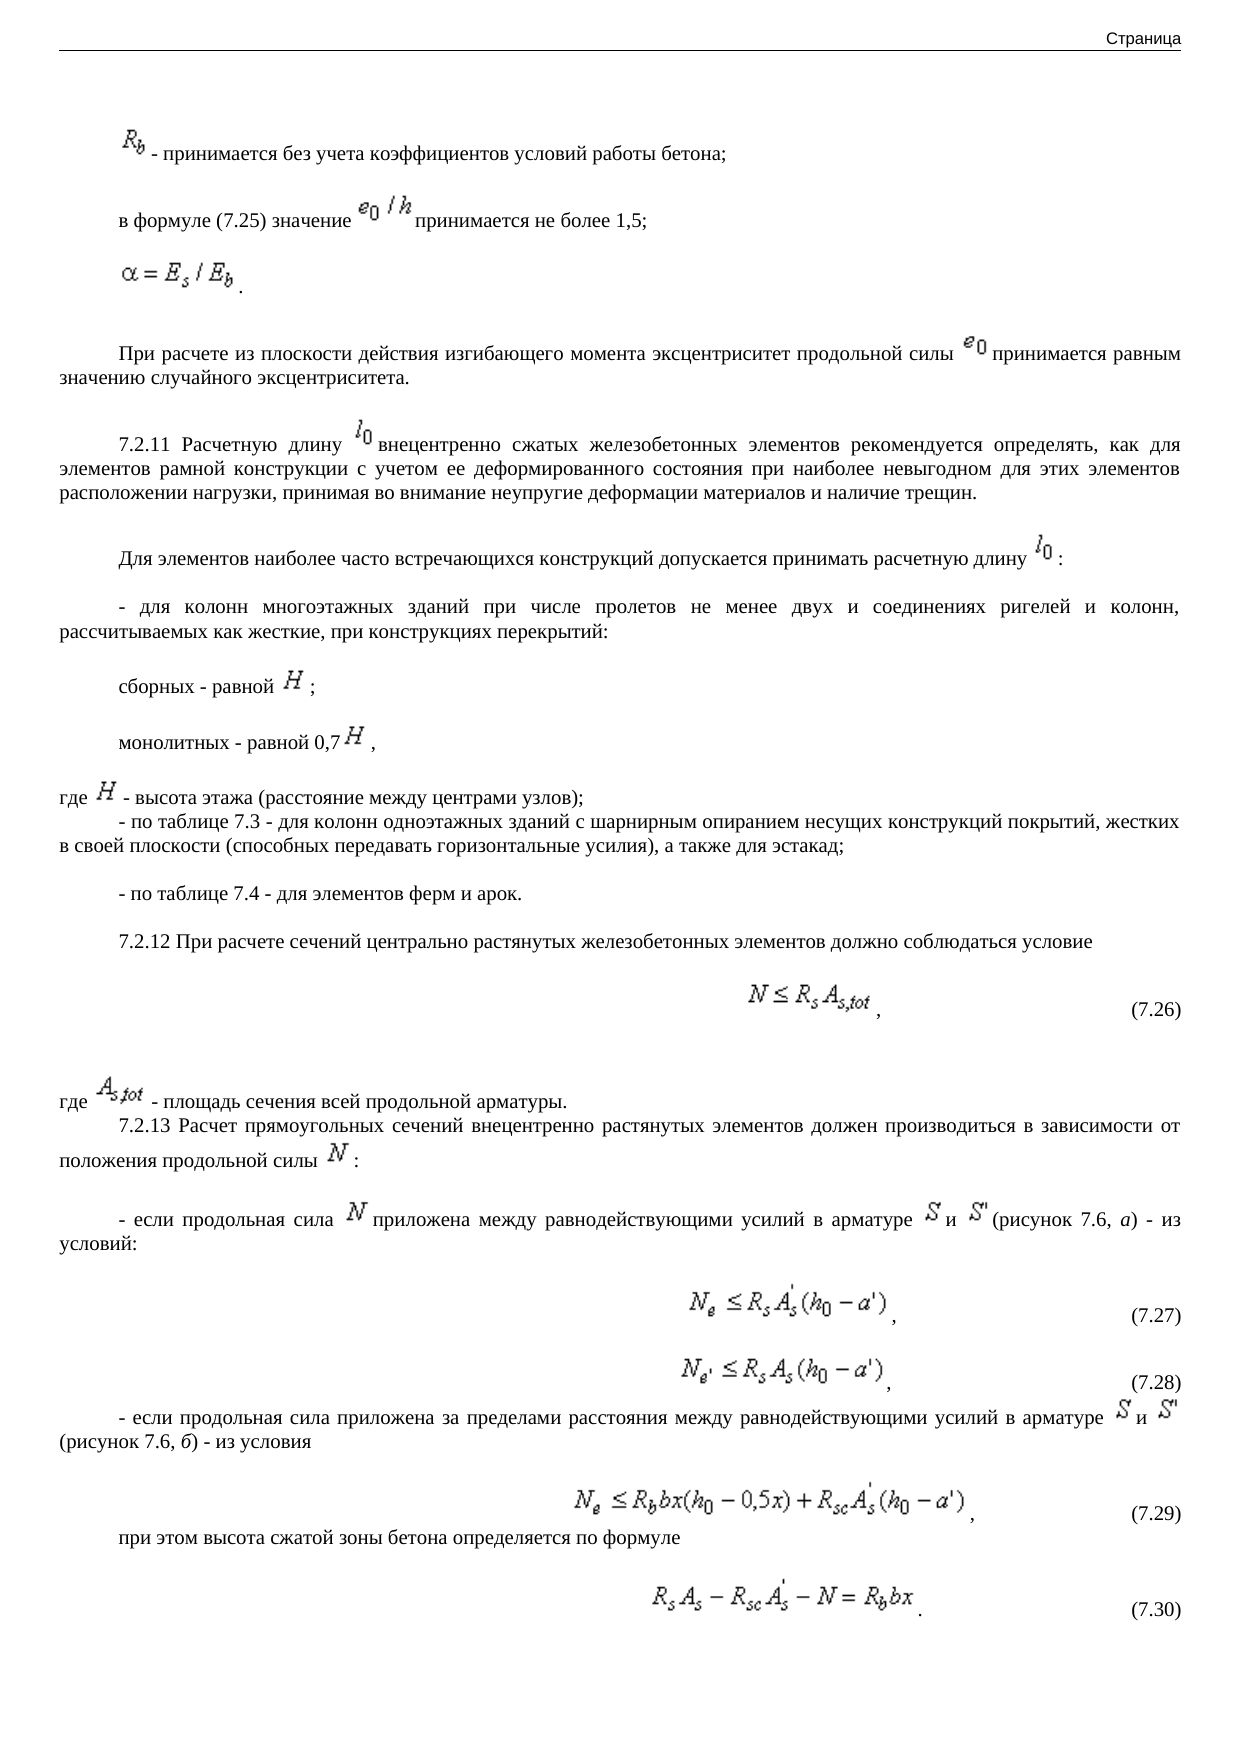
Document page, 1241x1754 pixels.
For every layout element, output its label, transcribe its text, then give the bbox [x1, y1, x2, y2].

picture [961, 322, 993, 361]
text , (7.27) [59, 1279, 1181, 1327]
picture [356, 188, 416, 227]
picture [118, 122, 151, 161]
picture [342, 1196, 373, 1227]
picture [340, 722, 371, 749]
text где - площадь сечения всей продольной арматуры. [59, 1069, 1181, 1113]
picture [92, 777, 123, 805]
text 7.2.12 При расчете сечений центрально растянутых железобетонных элементов должно соблюдаться условие [59, 929, 1181, 953]
text 7.2.13 Расчет прямоугольных сечений внецентренно растянутых элементов должен производиться в зависимости от положения продольной силы : [59, 1113, 1181, 1172]
picture [744, 977, 876, 1017]
text в формуле (7.25) значение принимается не более 1,5; [59, 189, 1181, 232]
picture [648, 1573, 918, 1617]
picture [323, 1137, 354, 1168]
text - по таблице 7.4 - для элементов ферм и арок. [59, 881, 1181, 905]
text . (7.30) [59, 1573, 1181, 1621]
text монолитных - равной 0,7, [59, 722, 1181, 754]
picture [1112, 1393, 1136, 1425]
text где - высота этажа (расстояние между центрами узлов); [59, 778, 1181, 809]
picture [677, 1351, 887, 1390]
text Для элементов наиболее часто встречающихся конструкций допускается принимать расчетную длину : [59, 528, 1181, 570]
picture [353, 413, 378, 451]
picture [965, 1196, 992, 1227]
picture [571, 1476, 970, 1521]
text - если продольная сила приложена между равнодействующими усилий в арматуре и (рисунок 7.6, а) - из условий: [59, 1196, 1181, 1255]
text - если продольная сила приложена за пределами расстояния между равнодействующими усилий в арматуре и (рисунок 7.6, б) - из условия [59, 1394, 1181, 1453]
text При расчете из плоскости действия изгибающего момента эксцентриситет продольной силы принимается равным значению случайного эксцентриситета. [59, 322, 1181, 389]
text - принимается без учета коэффициентов условий работы бетона; [59, 122, 1181, 165]
picture [92, 1069, 151, 1109]
text , (7.26) [59, 978, 1181, 1021]
text . [59, 256, 1181, 298]
picture [921, 1196, 946, 1227]
picture [1154, 1393, 1182, 1425]
text , (7.28) [59, 1351, 1181, 1394]
text сборных - равной ; [59, 667, 1181, 698]
picture [685, 1279, 892, 1323]
picture [279, 666, 310, 694]
text - для колонн многоэтажных зданий при числе пролетов не менее двух и соединениях ригелей и колонн, рассчитываемых как жесткие, при конструкциях перекрытий: [59, 594, 1181, 643]
picture [118, 255, 238, 294]
text 7.2.11 Расчетную длину внецентренно сжатых железобетонных элементов рекомендуется определять, как для элементов рамной конструкции с учетом ее деформированного состояния при наиболее невыгодном для этих элементов расположении нагрузки, принимая во внимание неупругие деформации материалов и наличие трещин. [59, 413, 1181, 504]
picture [1033, 527, 1058, 566]
text - по таблице 7.3 - для колонн одноэтажных зданий с шарнирным опиранием несущих конструкций покрытий, жестких в своей плоскости (способных передавать горизонтальные усилия), а также для эстакад; [59, 809, 1181, 857]
text при этом высота сжатой зоны бетона определяется по формуле [59, 1525, 1181, 1549]
